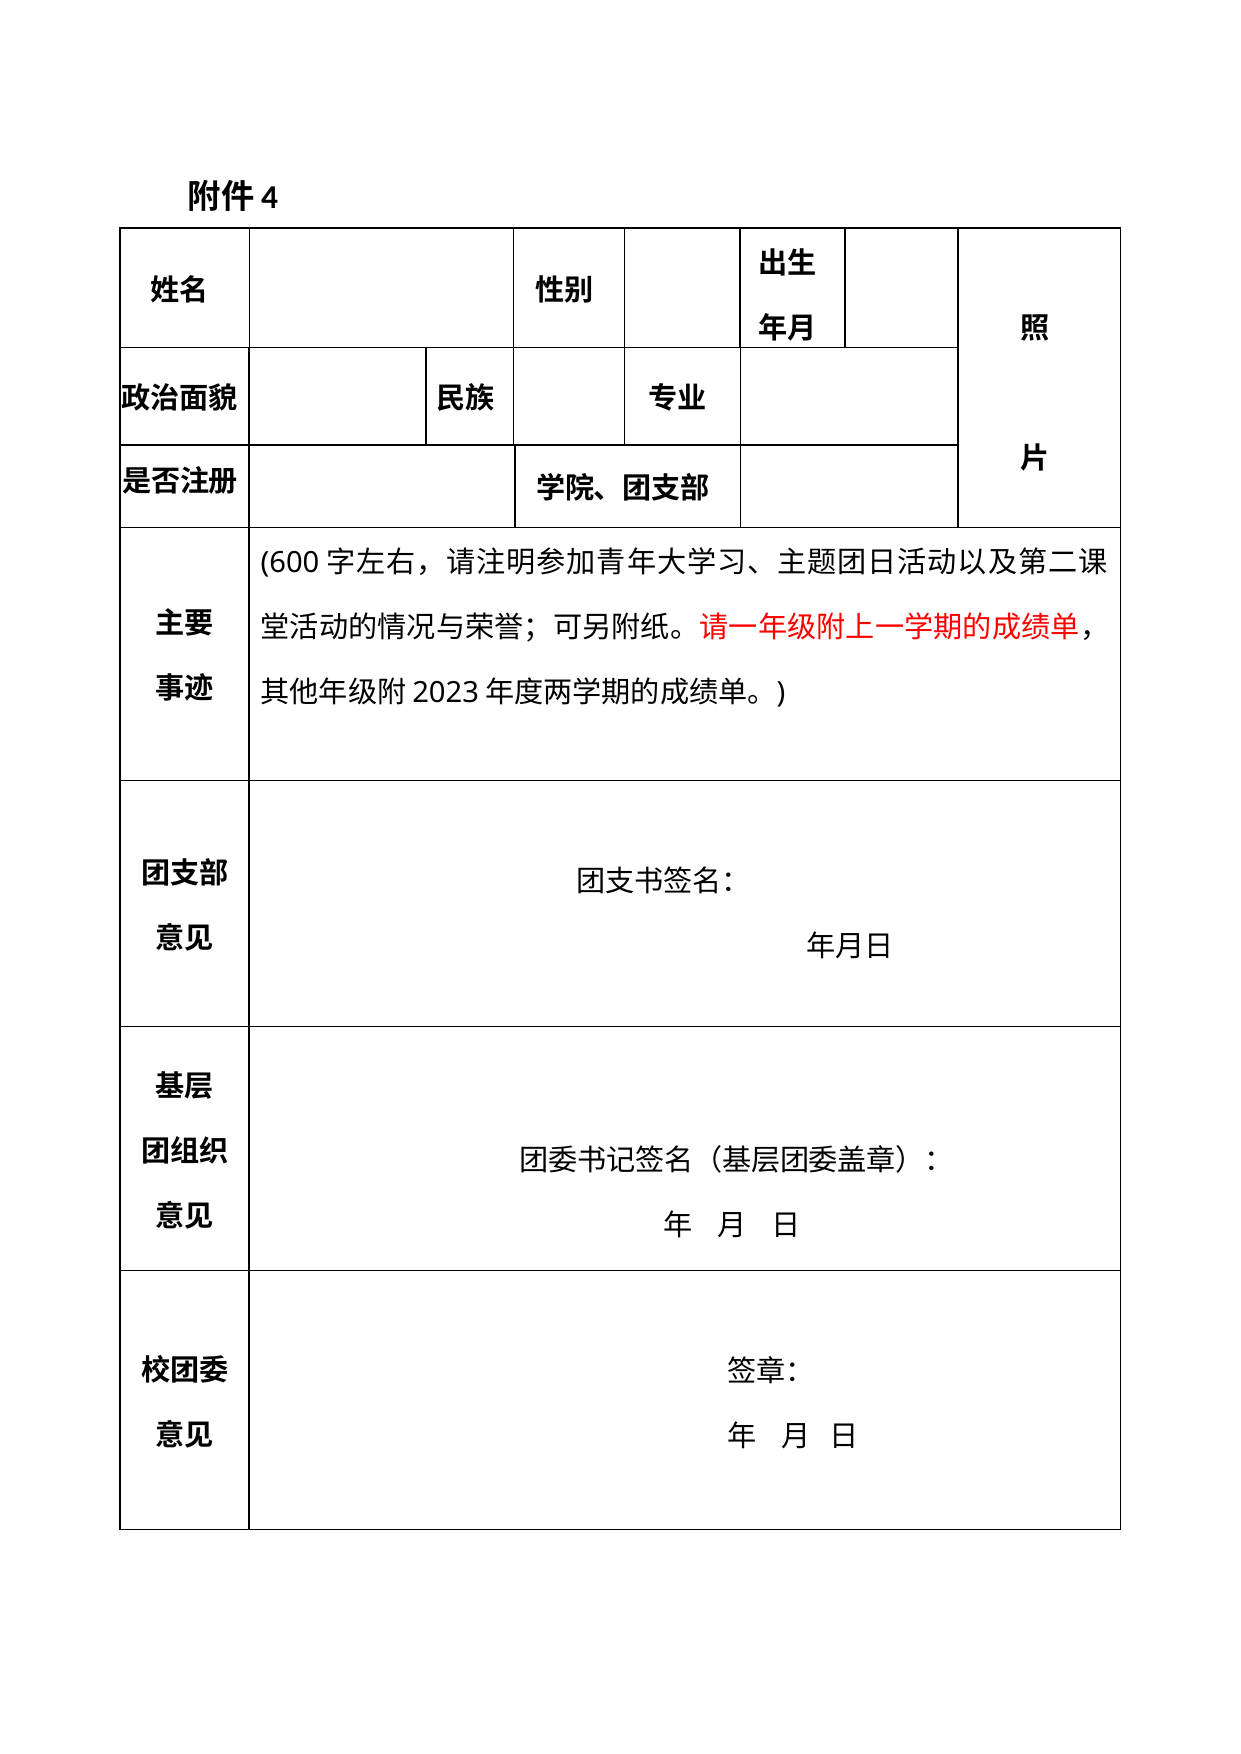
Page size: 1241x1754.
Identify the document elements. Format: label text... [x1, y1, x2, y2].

table_cell 主要 事迹 [121, 528, 248, 780]
table_cell 团支部 意见 [121, 781, 248, 1026]
table_cell 校团委意见 [121, 1271, 248, 1529]
table_cell 政治面貌 [121, 348, 248, 444]
table_cell 团支书签名： 年月日 [250, 781, 1120, 1026]
table_cell 团委书记签名（基层团委盖章）： 年 月 日 [250, 1027, 1120, 1269]
table_cell 是否注册志愿者 [121, 446, 248, 527]
table_header [846, 229, 957, 347]
table_cell [741, 446, 957, 527]
table_cell (600字左右，请注明参加青年大学习、主题团日活动以及第二课堂活动的情况与荣誉；可另附纸。请一年级附上一学期的成绩单，其他年级附2023年度两学期的成绩单。) [250, 528, 1120, 780]
table_header 出生 年月 [741, 229, 844, 347]
table_cell 基层 团组织 意见 [121, 1027, 248, 1269]
table_header 照 片 [959, 229, 1120, 527]
table_cell [250, 348, 425, 444]
table_cell 学院、团支部 [516, 446, 740, 527]
table_cell [514, 348, 624, 444]
table_cell 民族 [427, 348, 513, 444]
table_header [250, 229, 513, 347]
table_cell [250, 446, 514, 527]
table_header 姓名 [121, 229, 249, 347]
text 附件4 [187, 162, 1053, 227]
table_header 性别 [514, 229, 624, 347]
table_cell 签章： 年 月 日 [250, 1271, 1120, 1529]
table_header [625, 229, 739, 347]
table_cell [741, 348, 957, 444]
table_cell 专业 [625, 348, 740, 444]
